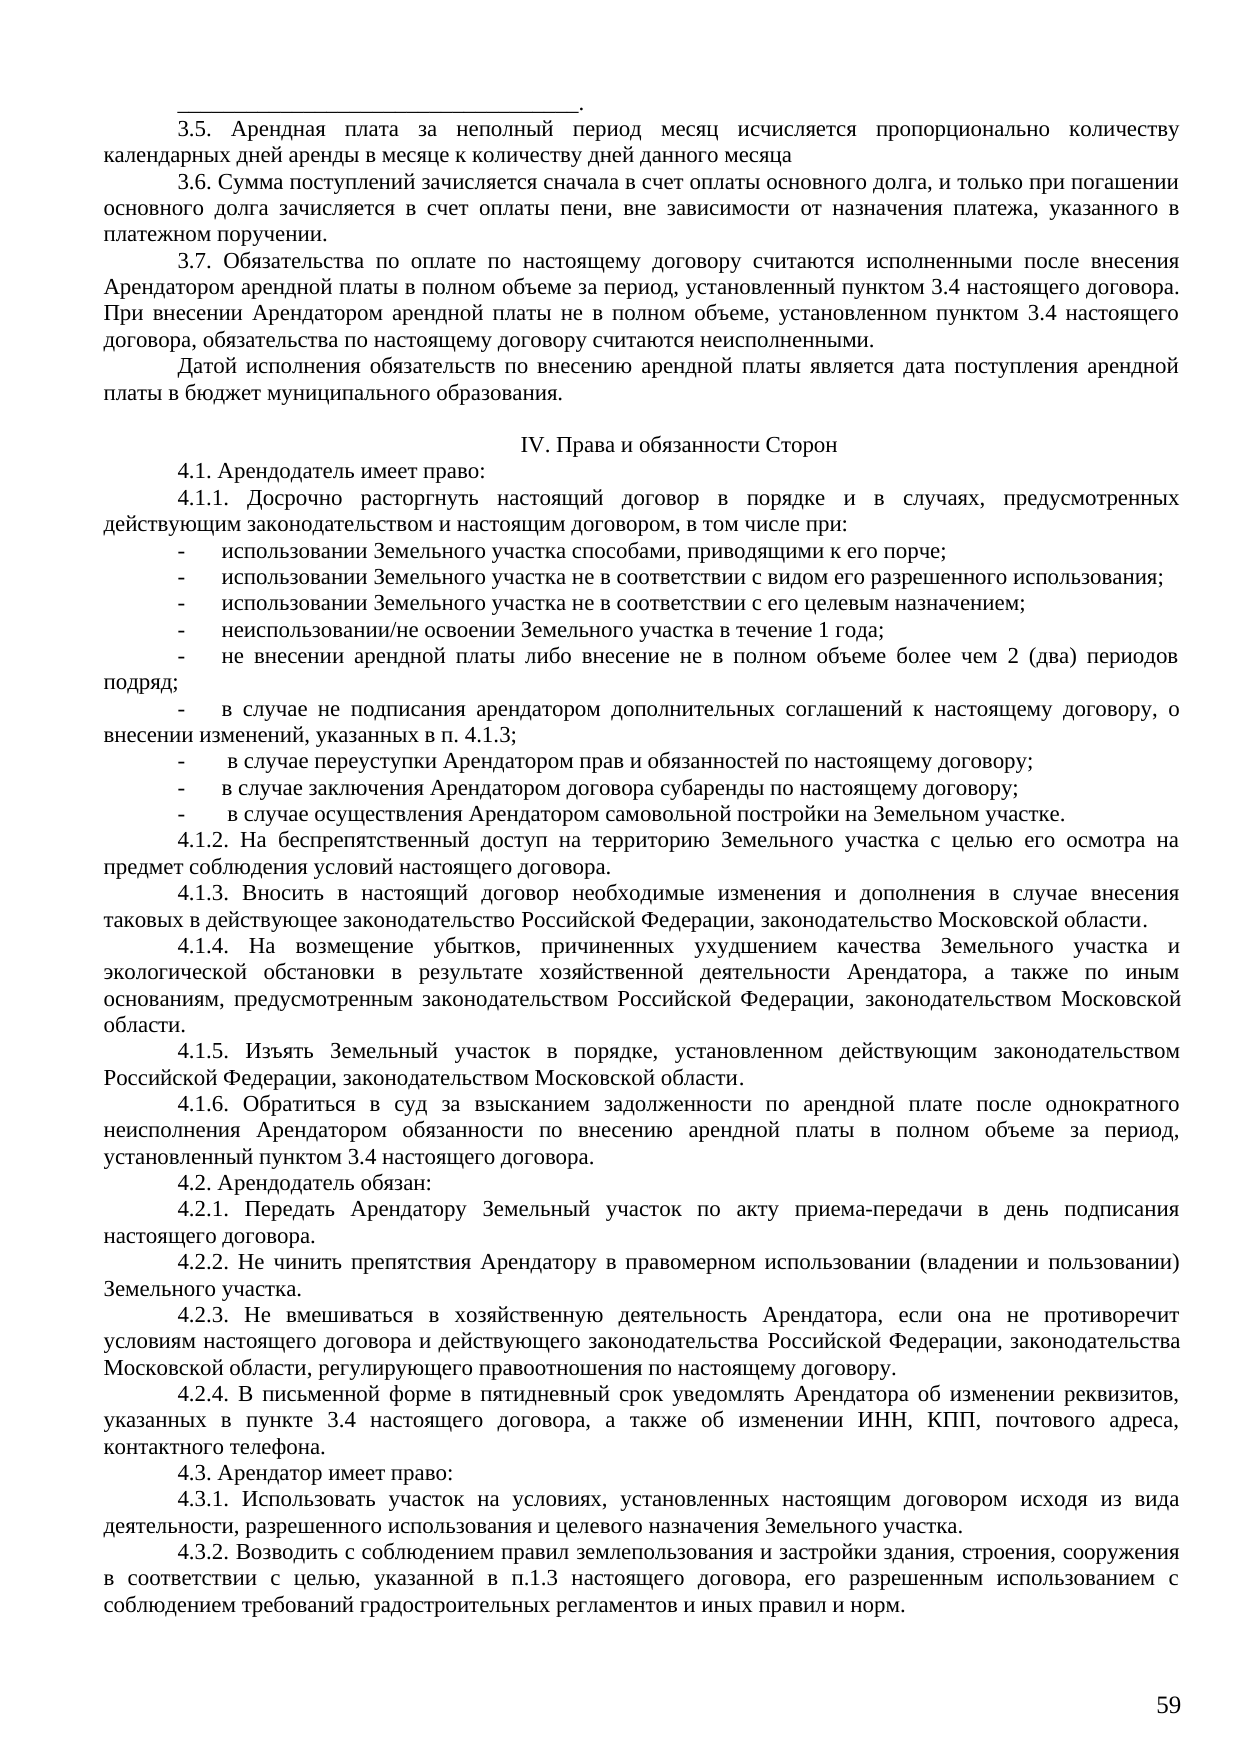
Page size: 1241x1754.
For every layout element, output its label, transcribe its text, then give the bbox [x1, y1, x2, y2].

list использовании Земельного участка не в соответствии с видом его разрешенного использования; [103, 563, 1181, 589]
text 4.1.1. Досрочно расторгнуть настоящий договор в порядке и в случаях, предусмотренных действующим законодательством и настоящим договором, в том числе при: [103, 484, 1181, 537]
list в случае осуществления Арендатором самовольной постройки на Земельном участке. [103, 800, 1181, 827]
text 4.1.3. Вносить в настоящий договор необходимые изменения и дополнения в случае внесения таковых в действующее законодательство Российской Федерации, законодательство Московской области. [103, 879, 1181, 932]
text 4.2.3. Не вмешиваться в хозяйственную деятельность Арендатора, если она не противоречит условиям настоящего договора и действующего законодательства Российской Федерации, законодательства Московской области, регулирующего правоотношения по настоящему договору. [103, 1301, 1181, 1380]
text 4.2. Арендодатель обязан: [103, 1169, 1181, 1196]
text 4.3. Арендатор имеет право: [103, 1459, 1181, 1485]
list использовании Земельного участка способами, приводящими к его порче; [103, 537, 1181, 563]
list неиспользовании/не освоении Земельного участка в течение 1 года; [103, 616, 1181, 642]
text 4.2.1. Передать Арендатору Земельный участок по акту приема-передачи в день подписания настоящего договора. [103, 1196, 1181, 1248]
text 4.1.2. На беспрепятственный доступ на территорию Земельного участка с целью его осмотра на предмет соблюдения условий настоящего договора. [103, 827, 1181, 879]
text Датой исполнения обязательств по внесению арендной платы является дата поступления арендной платы в бюджет муниципального образования. [103, 352, 1181, 405]
list не внесении арендной платы либо внесение не в полном объеме более чем 2 (два) периодов подряд; [103, 642, 1181, 695]
text 4.3.1. Использовать участок на условиях, установленных настоящим договором исходя из вида деятельности, разрешенного использования и целевого назначения Земельного участка. [103, 1485, 1181, 1538]
text IV. Права и обязанности Сторон [103, 431, 1181, 458]
text 3.5. Арендная плата за неполный период месяц исчисляется пропорционально количеству календарных дней аренды в месяце к количеству дней данного месяца [103, 115, 1181, 168]
list в случае не подписания арендатором дополнительных соглашений к настоящему договору, о внесении изменений, указанных в п. 4.1.3; [103, 695, 1181, 747]
text 4.1. Арендодатель имеет право: [103, 458, 1181, 484]
text 3.6. Сумма поступлений зачисляется сначала в счет оплаты основного долга, и только при погашении основного долга зачисляется в счет оплаты пени, вне зависимости от назначения платежа, указанного в платежном поручении. [103, 168, 1181, 247]
text 4.2.4. В письменной форме в пятидневный срок уведомлять Арендатора об изменении реквизитов, указанных в пункте 3.4 настоящего договора, а также об изменении ИНН, КПП, почтового адреса, контактного телефона. [103, 1380, 1181, 1459]
text 3.7. Обязательства по оплате по настоящему договору считаются исполненными после внесения Арендатором арендной платы в полном объеме за период, установленный пунктом 3.4 настоящего договора. При внесении Арендатором арендной платы не в полном объеме, установленном пунктом 3.4 настоящего договора, обязательства по настоящему договору считаются неисполненными. [103, 247, 1181, 352]
list в случае переуступки Арендатором прав и обязанностей по настоящему договору; [103, 747, 1181, 774]
text 4.2.2. Не чинить препятствия Арендатору в правомерном использовании (владении и пользовании) Земельного участка. [103, 1248, 1181, 1301]
text 4.3.2. Возводить с соблюдением правил землепользования и застройки здания, строения, сооружения в соответствии с целью, указанной в п.1.3 настоящего договора, его разрешенным использованием с соблюдением требований градостроительных регламентов и иных правил и норм. [103, 1538, 1181, 1617]
text 4.1.4. На возмещение убытков, причиненных ухудшением качества Земельного участка и экологической обстановки в результате хозяйственной деятельности Арендатора, а также по иным основаниям, предусмотренным законодательством Российской Федерации, законодательством Московской области. [103, 932, 1181, 1037]
text 4.1.5. Изъять Земельный участок в порядке, установленном действующим законодательством Российской Федерации, законодательством Московской области. [103, 1037, 1181, 1090]
list в случае заключения Арендатором договора субаренды по настоящему договору; [103, 774, 1181, 800]
list использовании Земельного участка не в соответствии с его целевым назначением; [103, 589, 1181, 616]
text ___________________________________. [103, 89, 1181, 115]
text 4.1.6. Обратиться в суд за взысканием задолженности по арендной плате после однократного неисполнения Арендатором обязанности по внесению арендной платы в полном объеме за период, установленный пунктом 3.4 настоящего договора. [103, 1090, 1181, 1169]
